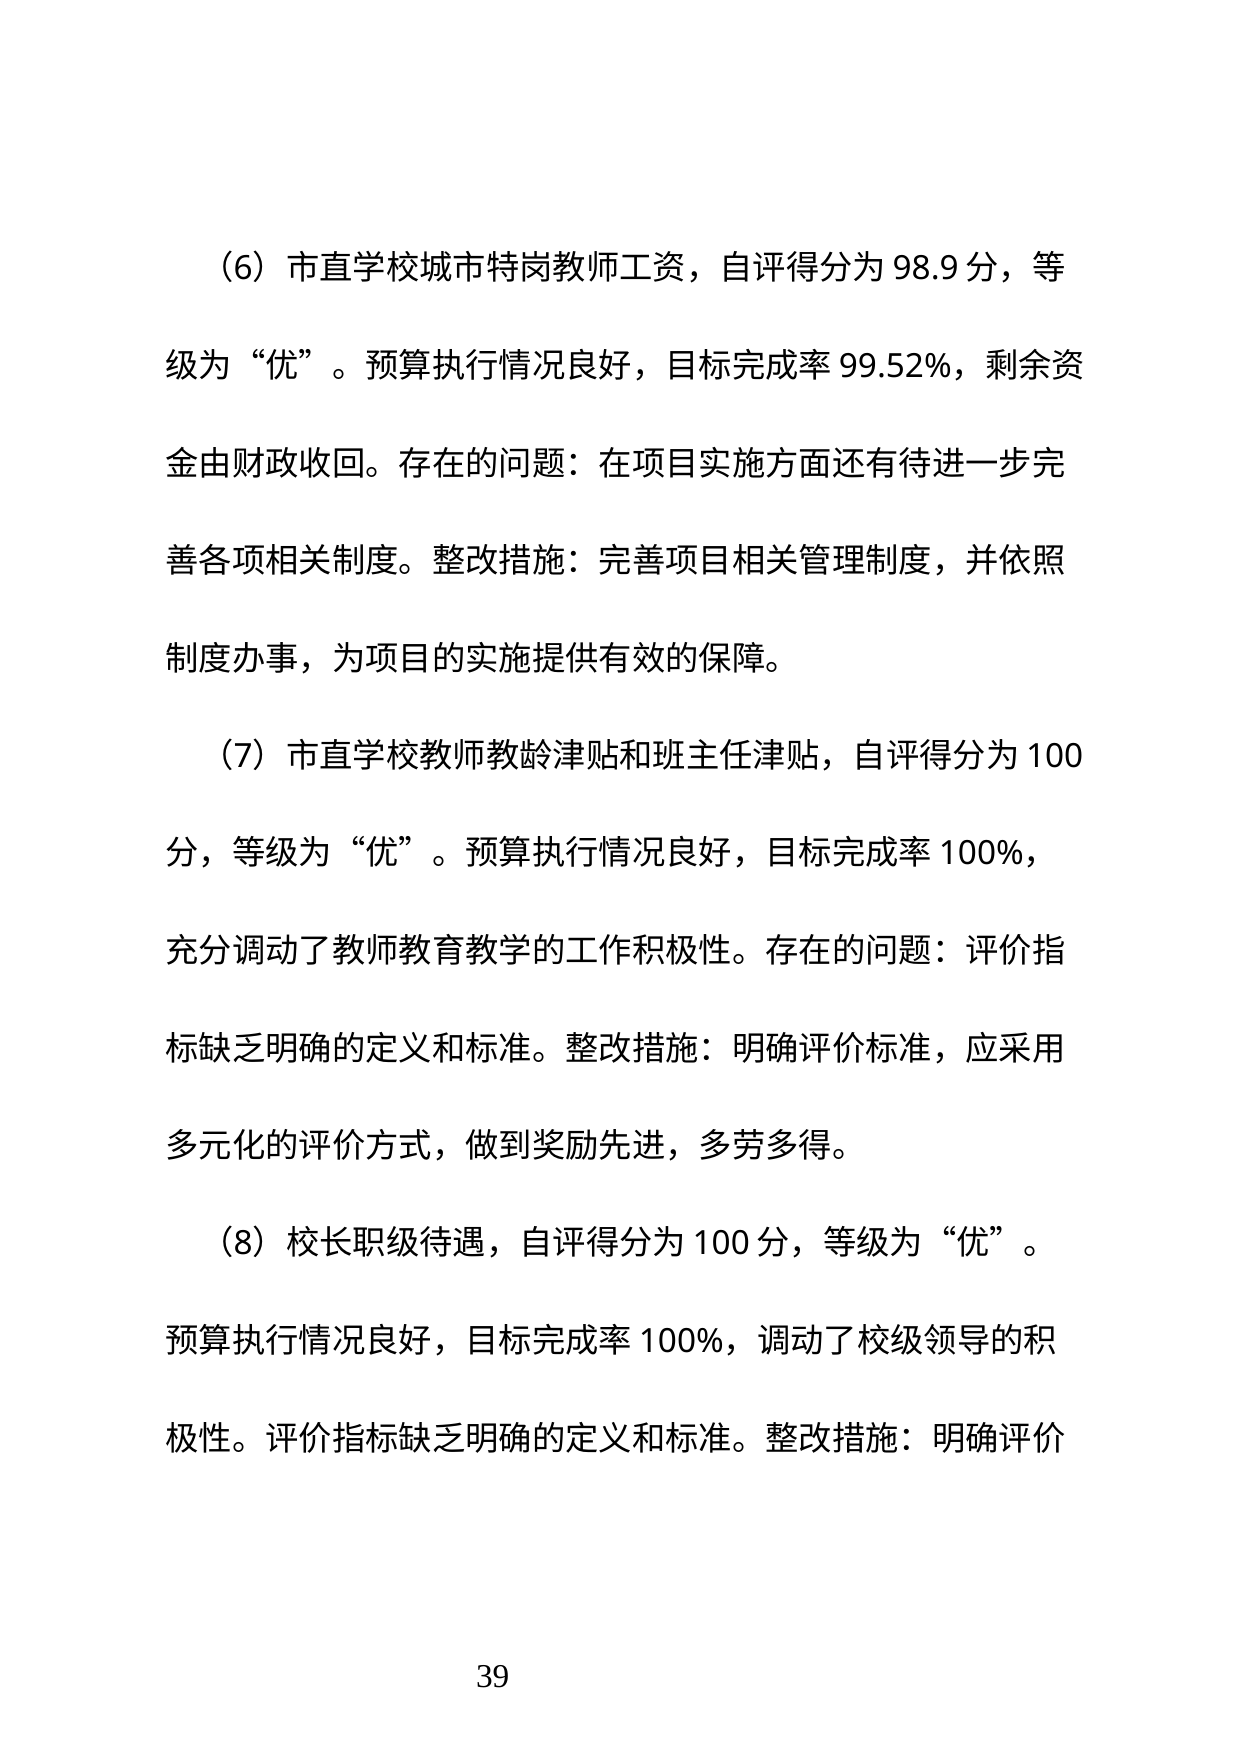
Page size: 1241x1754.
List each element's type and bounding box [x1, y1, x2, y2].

text [165, 233, 1087, 1468]
